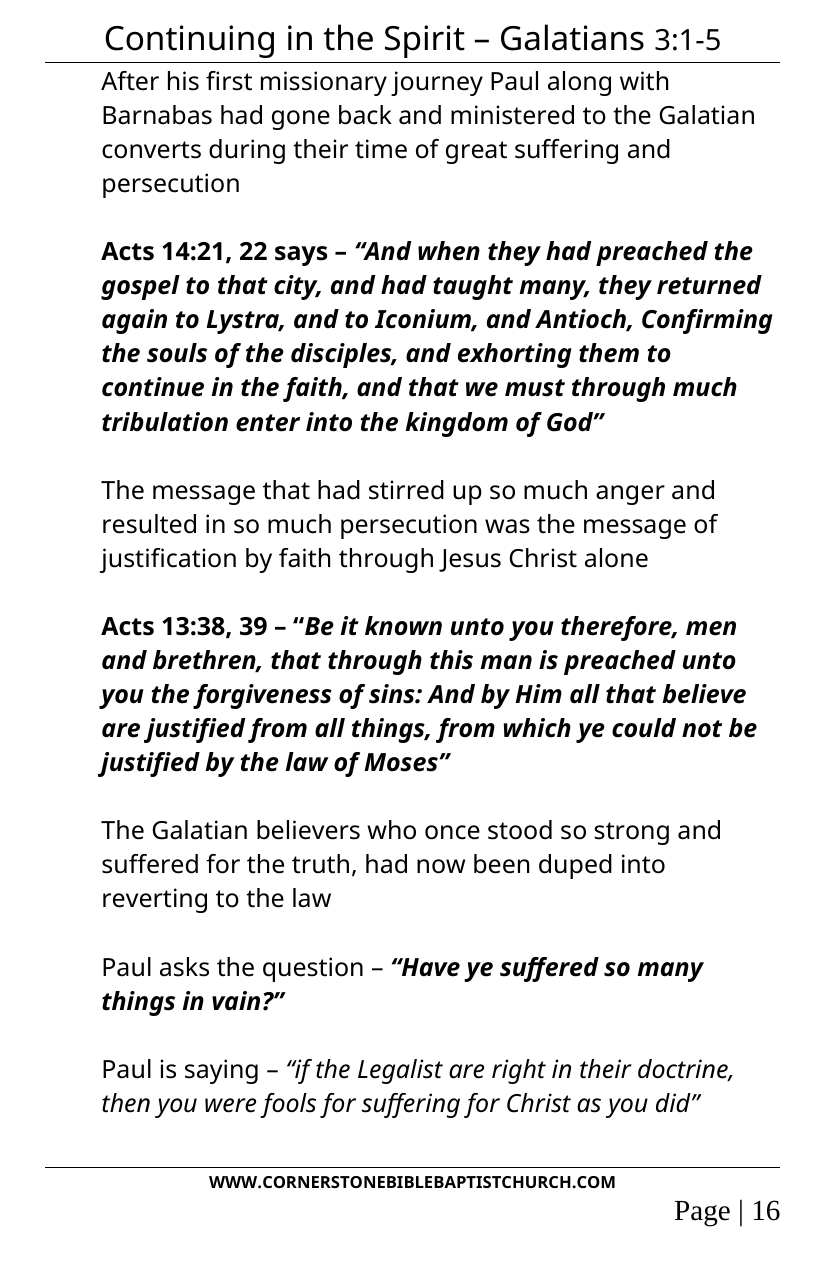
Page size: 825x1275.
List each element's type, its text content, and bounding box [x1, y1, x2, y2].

text Acts 13:38, 39 – “Be it known unto you therefore, men and brethren, that through this man is preached unto you the forgiveness of sins: And by Him all that believe are justified from all things, from which ye could not be justified by the law of Moses” [101, 608, 780, 779]
text After his first missionary journey Paul along with Barnabas had gone back and ministered to the Galatian converts during their time of great suffering and persecution [101, 63, 780, 200]
text Paul asks the question – “Have ye suffered so many things in vain?” [101, 949, 780, 1017]
text Acts 14:21, 22 says – “And when they had preached the gospel to that city, and had taught many, they returned again to Lystra, and to Iconium, and Antioch, Confirming the souls of the disciples, and exhorting them to continue in the faith, and that we must through much tribulation enter into the kingdom of God” [101, 234, 780, 438]
text The message that had stirred up so much anger and resulted in so much persecution was the message of justification by faith through Jesus Christ alone [101, 472, 780, 574]
text The Galatian believers who once stood so strong and suffered for the truth, had now been duped into reverting to the law [101, 813, 780, 915]
text Paul is saying – “if the Legalist are right in their doctrine, then you were fools for suffering for Christ as you did” [101, 1051, 780, 1119]
